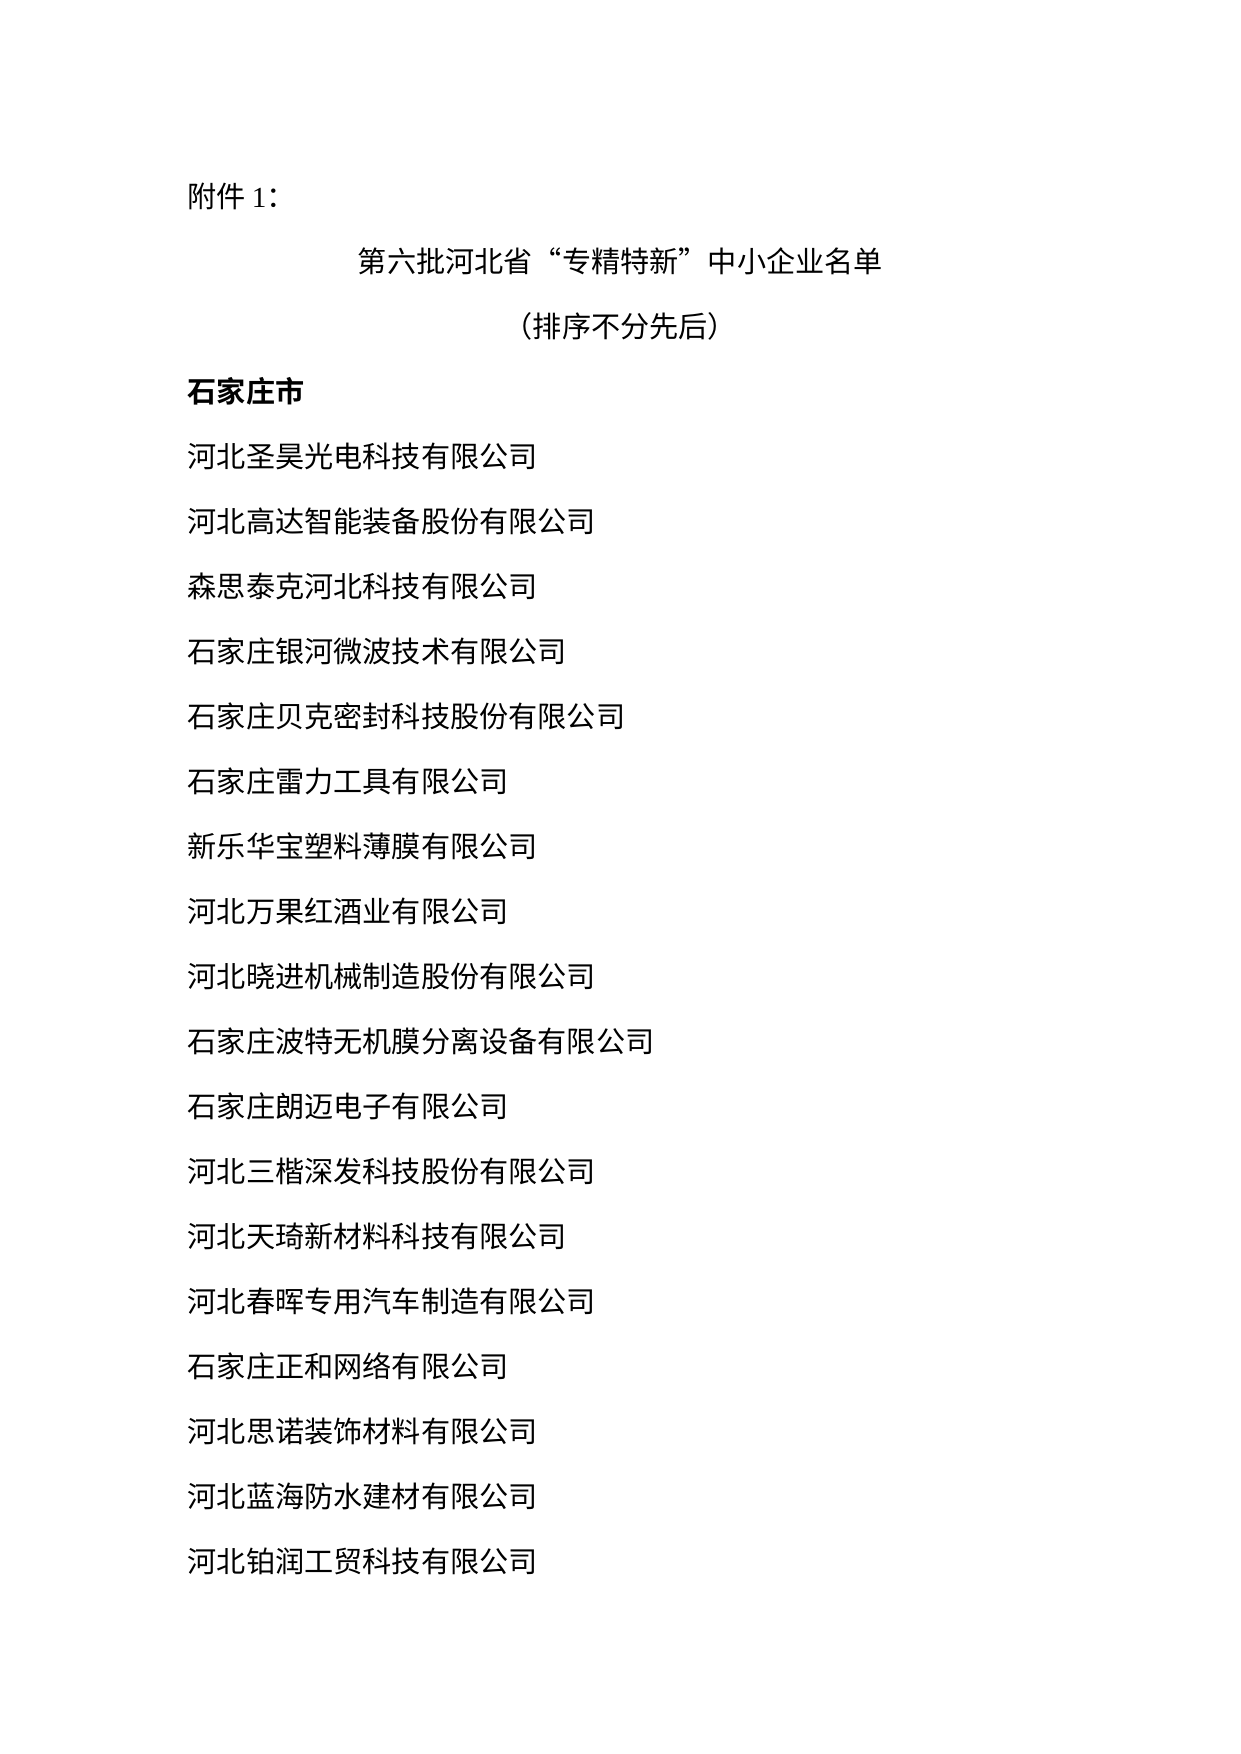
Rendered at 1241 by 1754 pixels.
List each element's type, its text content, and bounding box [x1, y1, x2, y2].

text 石家庄市 [187, 357, 1053, 422]
text 新乐华宝塑料薄膜有限公司 [187, 812, 1053, 877]
text （排序不分先后） [187, 292, 1053, 357]
text 石家庄波特无机膜分离设备有限公司 [187, 1007, 1053, 1072]
text 石家庄朗迈电子有限公司 [187, 1072, 1053, 1137]
text 河北晓进机械制造股份有限公司 [187, 942, 1053, 1007]
text 森思泰克河北科技有限公司 [187, 552, 1053, 617]
text 石家庄银河微波技术有限公司 [187, 617, 1053, 682]
text 河北思诺装饰材料有限公司 [187, 1397, 1053, 1462]
text 河北三楷深发科技股份有限公司 [187, 1137, 1053, 1202]
text 河北春晖专用汽车制造有限公司 [187, 1267, 1053, 1332]
text 第六批河北省“专精特新”中小企业名单 [187, 227, 1053, 292]
text 石家庄贝克密封科技股份有限公司 [187, 682, 1053, 747]
text 河北万果红酒业有限公司 [187, 877, 1053, 942]
text 石家庄正和网络有限公司 [187, 1332, 1053, 1397]
text 河北铂润工贸科技有限公司 [187, 1527, 1053, 1592]
text 石家庄雷力工具有限公司 [187, 747, 1053, 812]
text 河北高达智能装备股份有限公司 [187, 487, 1053, 552]
text 河北天琦新材料科技有限公司 [187, 1202, 1053, 1267]
text 河北圣昊光电科技有限公司 [187, 422, 1053, 487]
text 附件1： [187, 162, 1053, 227]
text 河北蓝海防水建材有限公司 [187, 1462, 1053, 1527]
